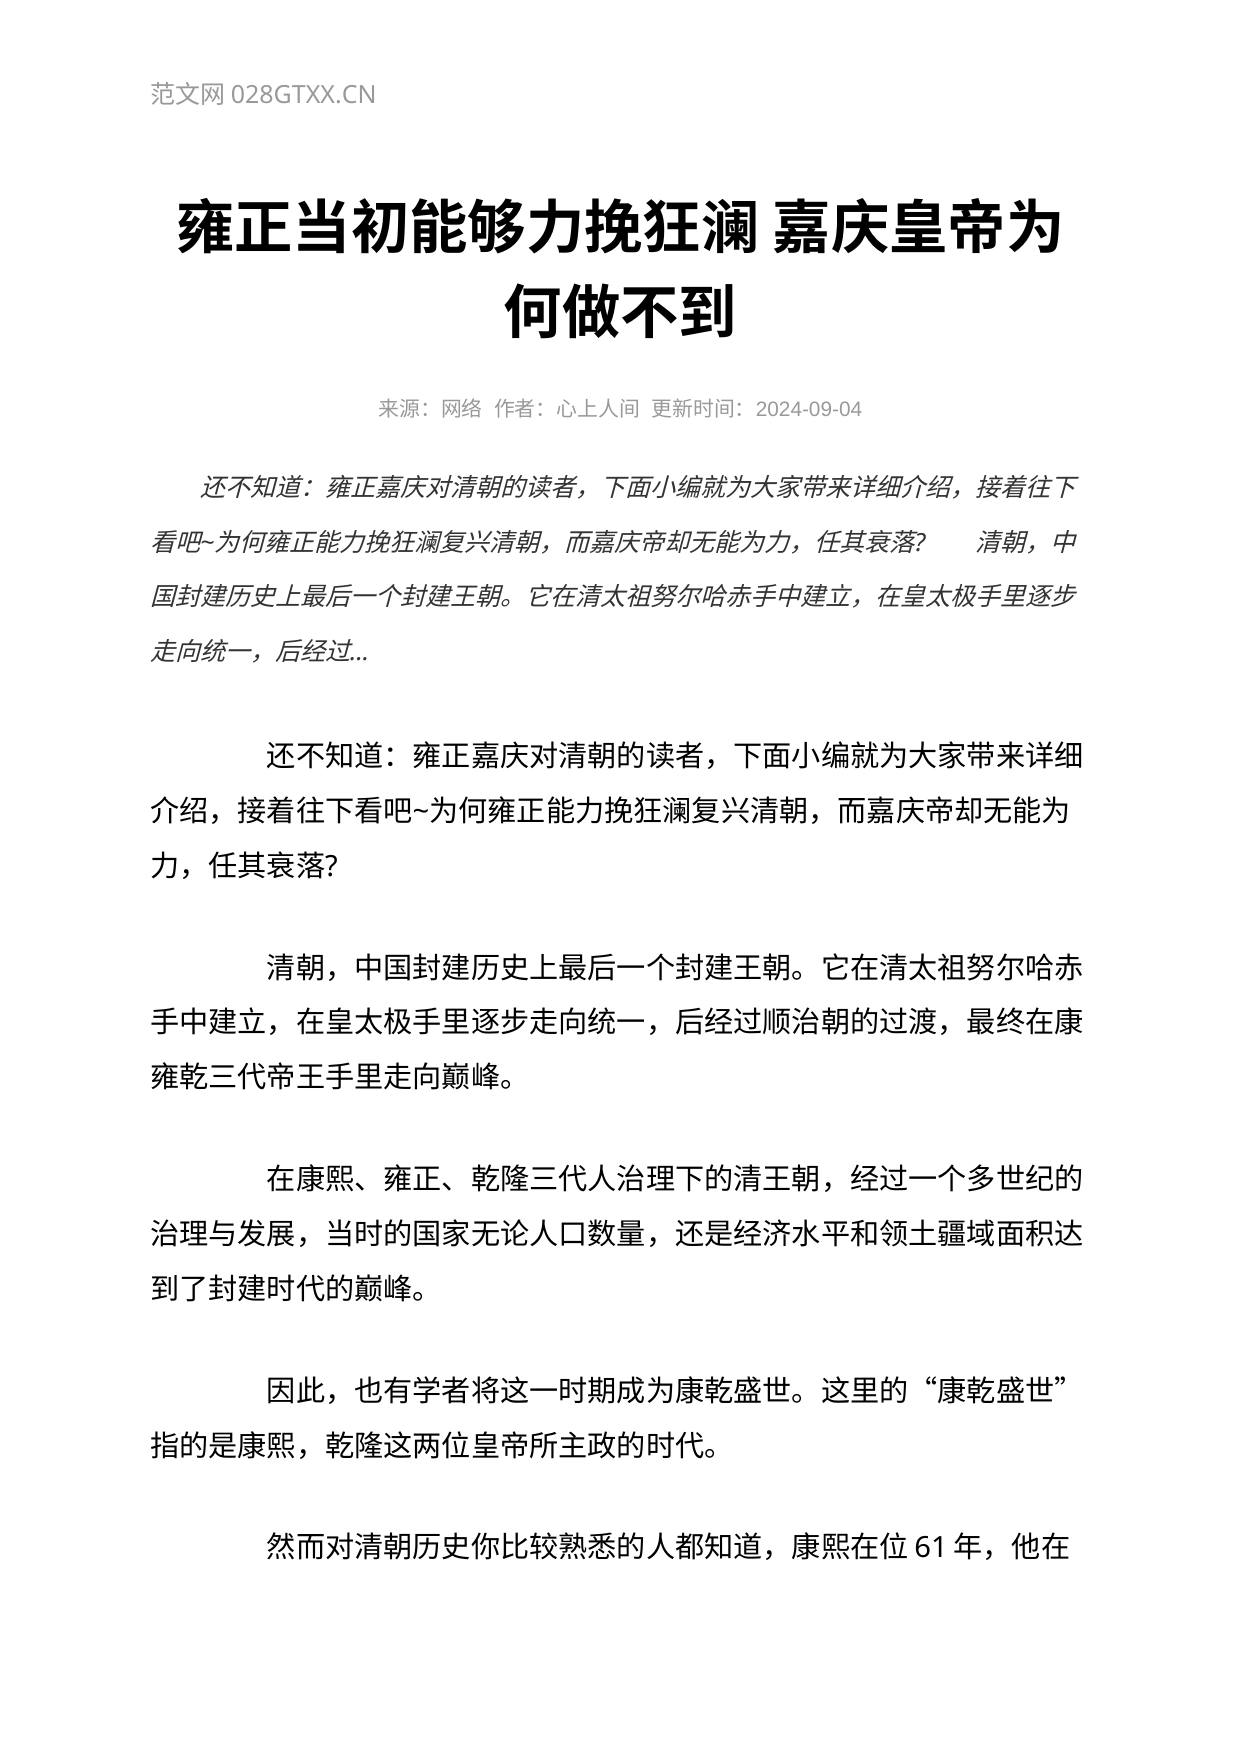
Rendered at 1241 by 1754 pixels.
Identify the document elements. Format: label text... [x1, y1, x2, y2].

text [150, 1524, 1090, 1566]
text 清朝，中国封建历史上最后一个封建王朝。它在清太祖努尔哈赤手中建立，在皇太极手里逐步走向统一，后经过顺治朝的过渡，最终在康雍乾三代帝王手里走向巅峰。 [150, 944, 1090, 1096]
text 在康熙、雍正、乾隆三代人治理下的清王朝，经过一个多世纪的治理与发展，当时的国家无论人口数量，还是经济水平和领土疆域面积达到了封建时代的巅峰。 [150, 1156, 1090, 1308]
text 还不知道：雍正嘉庆对清朝的读者，下面小编就为大家带来详细介绍，接着往下看吧~为何雍正能力挽狂澜复兴清朝，而嘉庆帝却无能为力，任其衰落? 清朝，中国封建历史上最后一个封建王朝。它在清太祖努尔哈赤手中建立，在皇太极手里逐步走向统一，后经过... [150, 468, 1090, 667]
text 来源：网络 作者：心上人间 更新时间：2024-09-04 [150, 397, 1090, 421]
text 因此，也有学者将这一时期成为康乾盛世。这里的“康乾盛世”指的是康熙，乾隆这两位皇帝所主政的时代。 [150, 1367, 1090, 1464]
subtitle 雍正当初能够力挽狂澜 嘉庆皇帝为何做不到 [150, 181, 1090, 350]
text 还不知道：雍正嘉庆对清朝的读者，下面小编就为大家带来详细介绍，接着往下看吧~为何雍正能力挽狂澜复兴清朝，而嘉庆帝却无能为力，任其衰落? [150, 732, 1090, 884]
